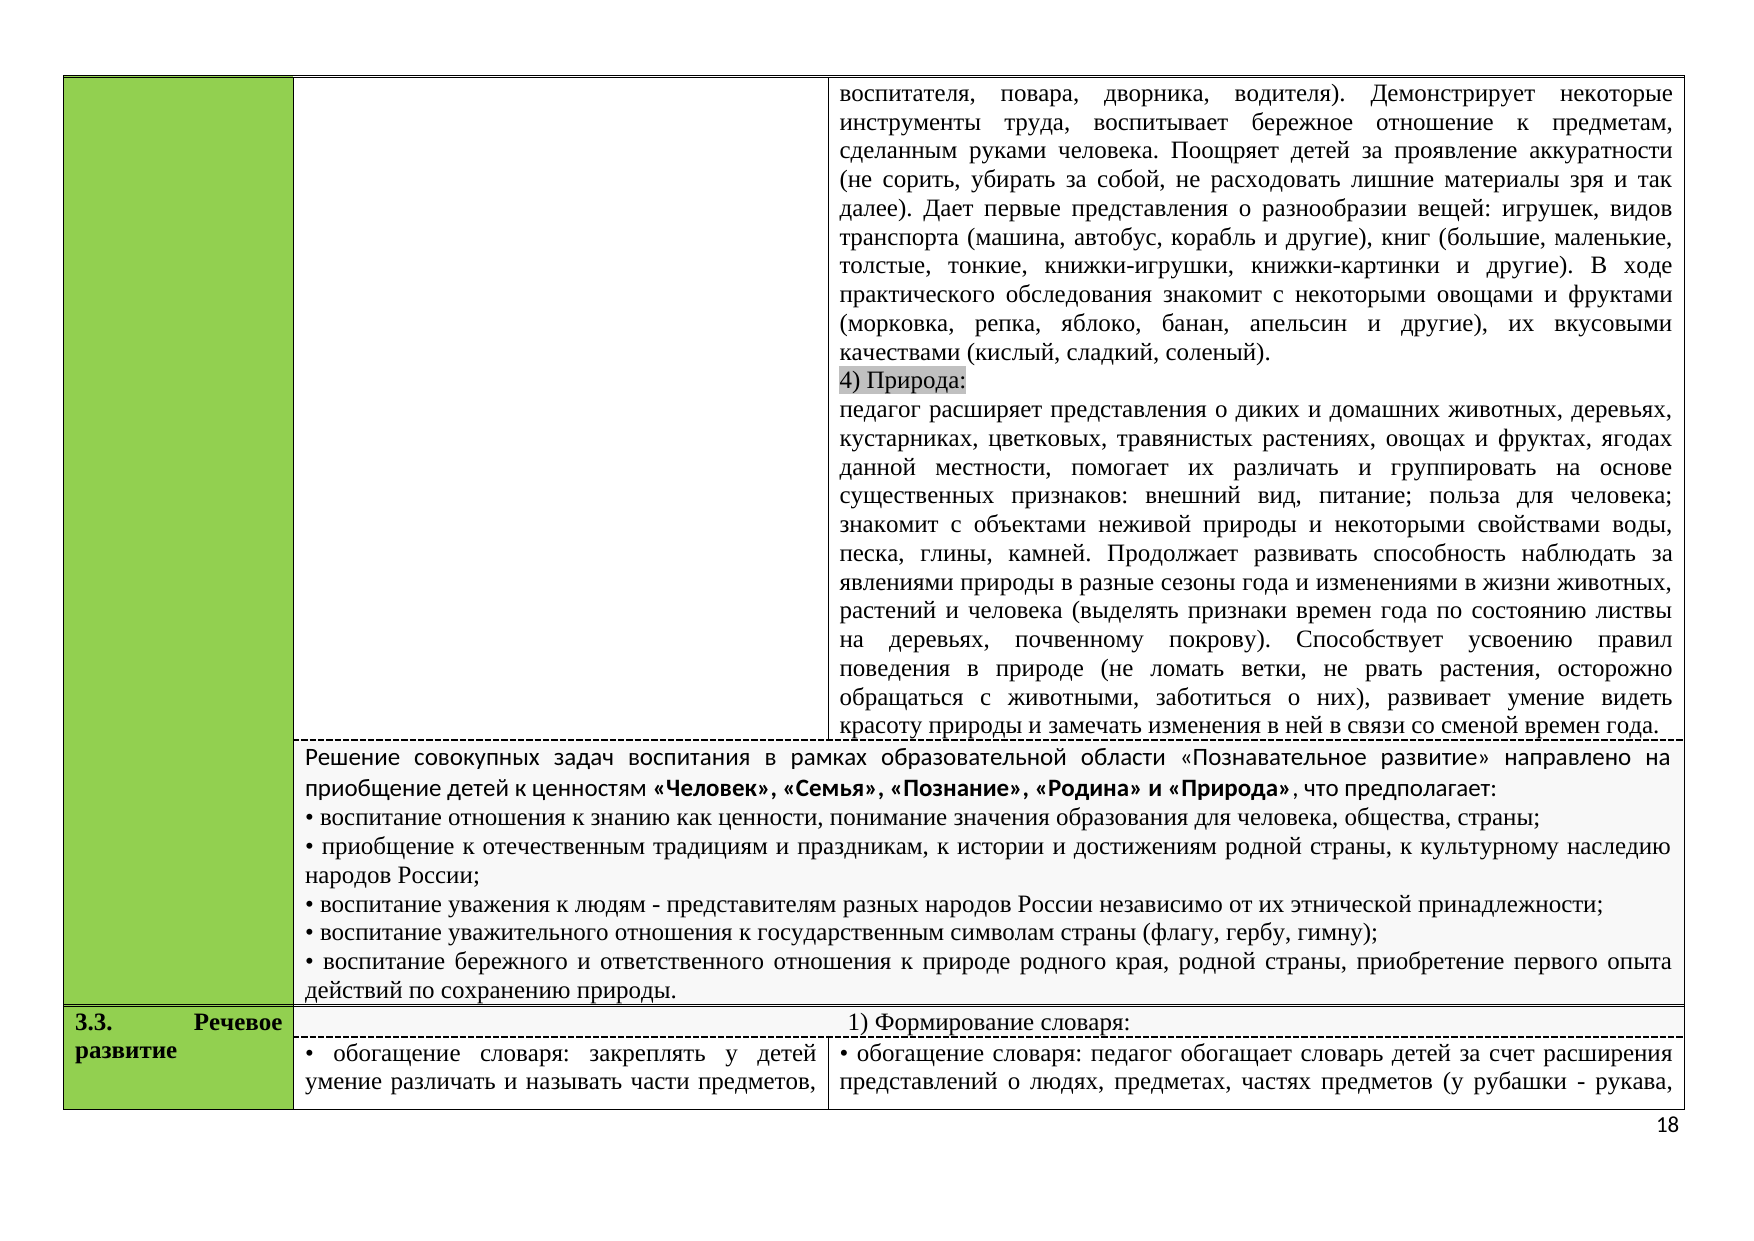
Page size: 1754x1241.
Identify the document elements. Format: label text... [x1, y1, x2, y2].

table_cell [829, 1036, 1684, 1109]
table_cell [829, 78, 1684, 739]
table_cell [294, 78, 828, 739]
table_cell 3.3. Речевое развитие [64, 1007, 293, 1109]
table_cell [294, 1036, 828, 1109]
table_cell 1) Формирование словаря: [294, 1007, 1684, 1036]
table_cell Решение совокупных задач воспитания в рамках образовательной области «Познавательное развитие» направлено на приобщение детей к ценностям «Человек», «Семья», «Познание», «Родина» и «Природа», что предполагает: • воспитание отношения к знанию как ценности, понимание значения образования для человека, общества, страны; • приобщение к отечественным традициям и праздникам, к истории и достижениям родной страны, к культурному наследию народов России; • воспитание уважения к людям - представителям разных народов России независимо от их этнической принадлежности; • воспитание уважительного отношения к государственным символам страны (флагу, гербу, гимну); • воспитание бережного и ответственного отношения к природе родного края, родной страны, приобретение первого опыта действий по сохранению природы. [294, 739, 1684, 1004]
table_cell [64, 78, 293, 1004]
